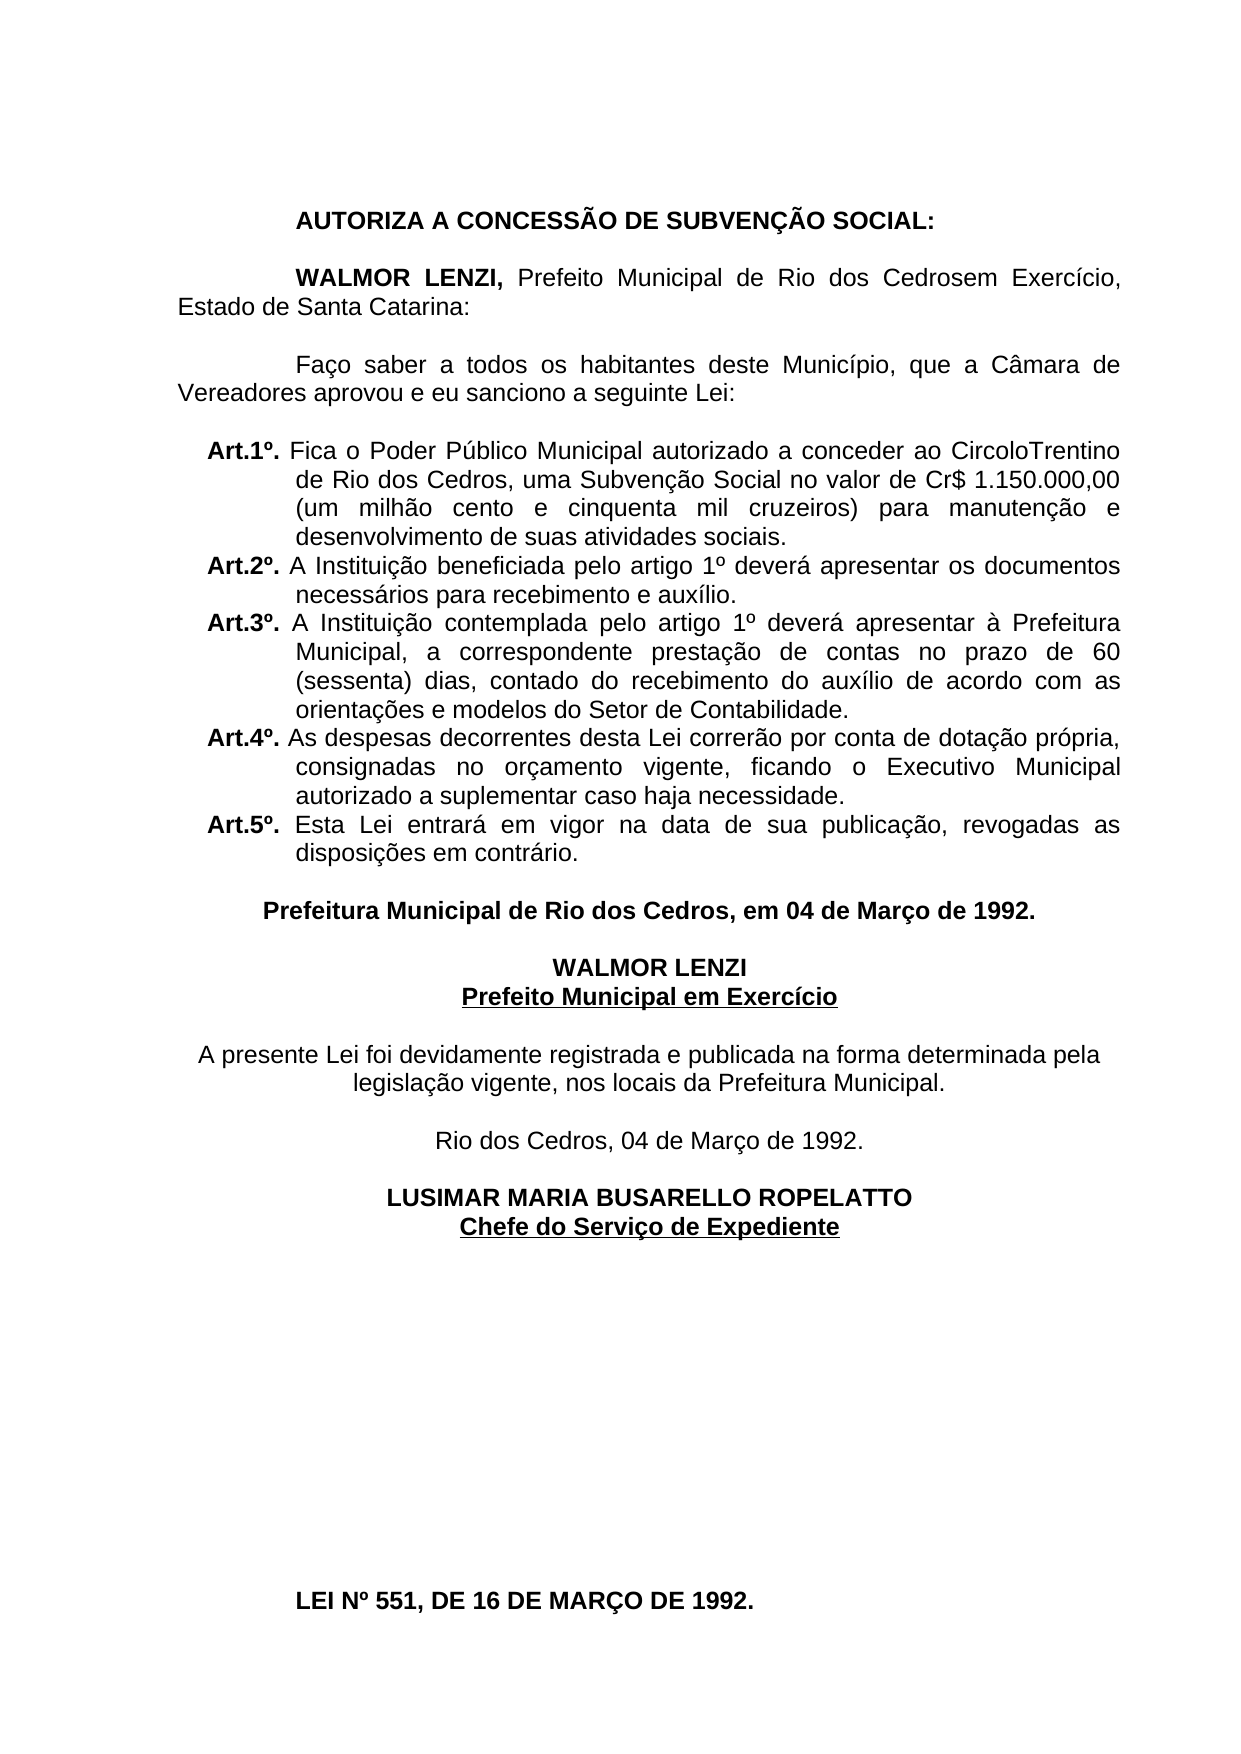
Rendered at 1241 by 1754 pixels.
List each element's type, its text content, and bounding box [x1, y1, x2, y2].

text Rio dos Cedros, 04 de Março de 1992. [177, 1126, 1122, 1155]
text Chefe do Serviço de Expediente [177, 1212, 1122, 1241]
text A presente Lei foi devidamente registrada e publicada na forma determinada pela legislação vigente, nos locais da Prefeitura Municipal. [177, 1040, 1122, 1097]
text Prefeito Municipal em Exercício [177, 982, 1122, 1011]
text WALMOR LENZI, Prefeito Municipal de Rio dos Cedrosem Exercício, Estado de Santa Catarina: [177, 263, 1122, 321]
text Faço saber a todos os habitantes deste Município, que a Câmara de Vereadores aprovou e eu sanciono a seguinte Lei: [177, 350, 1122, 407]
text Art.4º. As despesas decorrentes desta Lei correrão por conta de dotação própria, consignadas no orçamento vigente, ficando o Executivo Municipal autorizado a suplementar caso haja necessidade. [207, 723, 1122, 810]
text Art.2º. A Instituição beneficiada pelo artigo 1º deverá apresentar os documentos necessários para recebimento e auxílio. [207, 551, 1122, 608]
text LUSIMAR MARIA BUSARELLO ROPELATTO [177, 1183, 1122, 1212]
text Art.1º. Fica o Poder Público Municipal autorizado a conceder ao CircoloTrentino de Rio dos Cedros, uma Subvenção Social no valor de Cr$ 1.150.000,00 (um milhão cento e cinquenta mil cruzeiros) para manutenção e desenvolvimento de suas atividades sociais. [207, 436, 1122, 551]
text Art.3º. A Instituição contemplada pelo artigo 1º deverá apresentar à Prefeitura Municipal, a correspondente prestação de contas no prazo de 60 (sessenta) dias, contado do recebimento do auxílio de acordo com as orientações e modelos do Setor de Contabilidade. [207, 608, 1122, 723]
text LEI Nº 551, DE 16 DE MARÇO DE 1992. [295, 1586, 1122, 1615]
text AUTORIZA A CONCESSÃO DE SUBVENÇÃO SOCIAL: [295, 206, 1122, 235]
text Art.5º. Esta Lei entrará em vigor na data de sua publicação, revogadas as disposições em contrário. [207, 810, 1122, 867]
text Prefeitura Municipal de Rio dos Cedros, em 04 de Março de 1992. [177, 896, 1122, 925]
text WALMOR LENZI [177, 953, 1122, 982]
